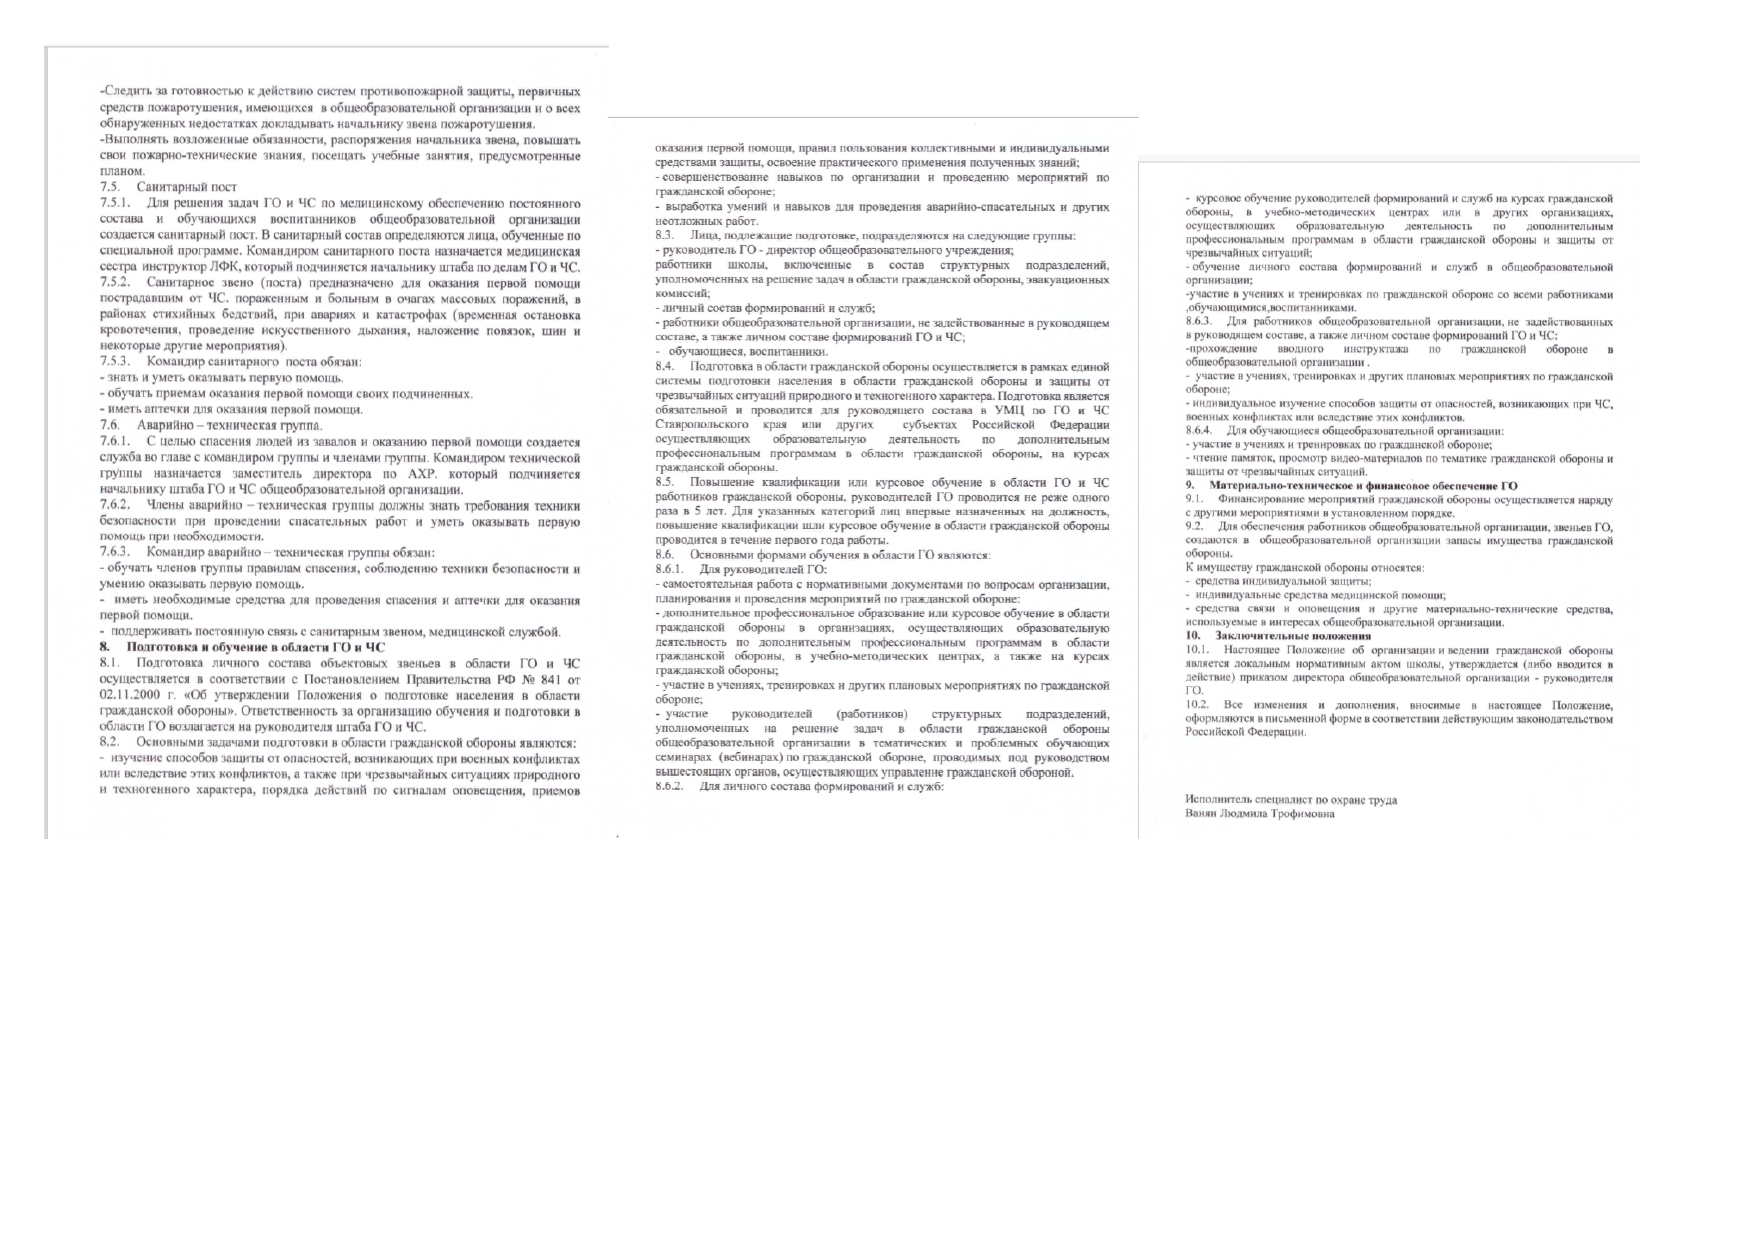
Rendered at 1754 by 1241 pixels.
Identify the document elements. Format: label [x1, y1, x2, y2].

picture [44, 44, 1640, 839]
